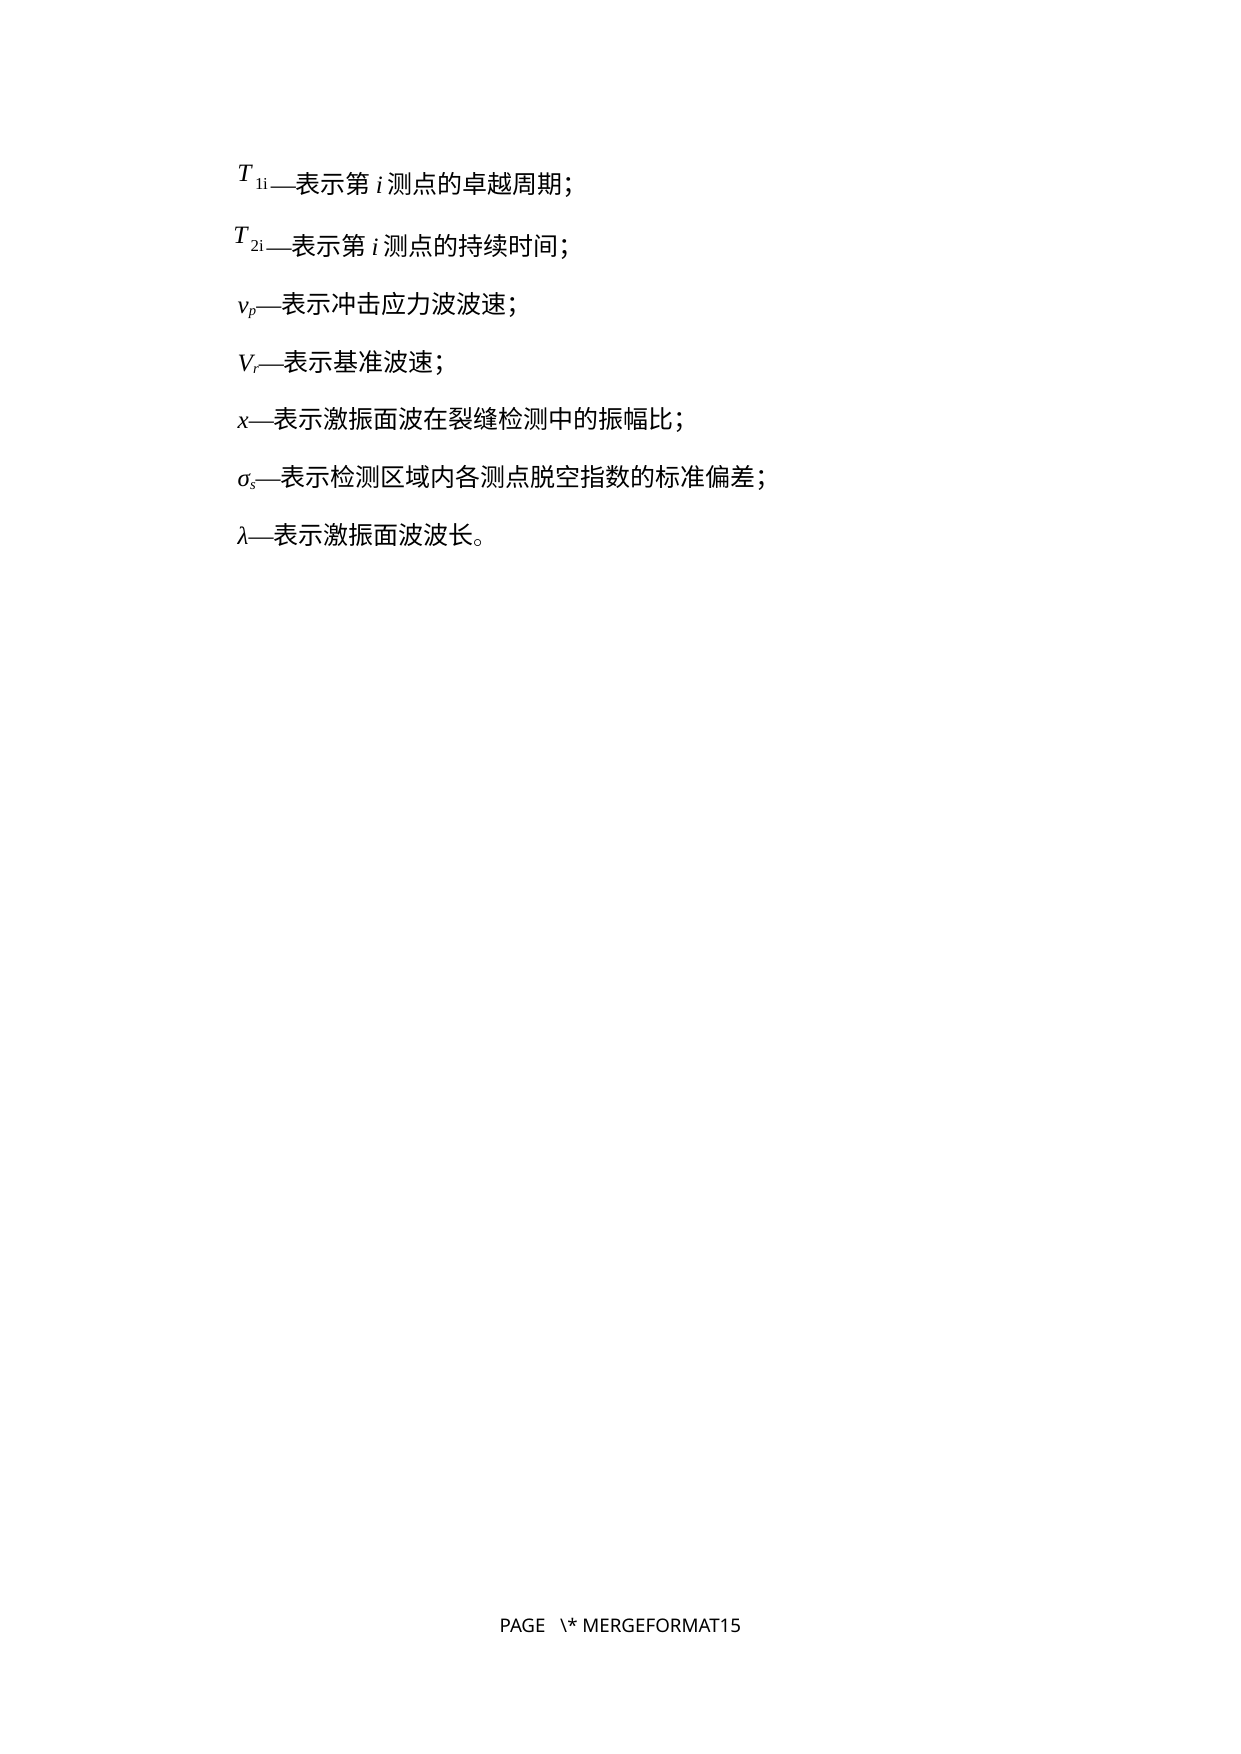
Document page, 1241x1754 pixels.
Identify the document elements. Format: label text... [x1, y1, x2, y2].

text vp—表示冲击应力波波速； [187, 284, 1053, 320]
text x—表示激振面波在裂缝检测中的振幅比； [187, 400, 1053, 436]
text Vr—表示基准波速； [187, 342, 1053, 378]
text σs—表示检测区域内各测点脱空指数的标准偏差； [187, 458, 1053, 494]
text —表示第i测点的卓越周期； [187, 160, 1053, 200]
text λ—表示激振面波波长。 [187, 516, 1053, 552]
text —表示第i测点的持续时间； [187, 222, 1053, 262]
